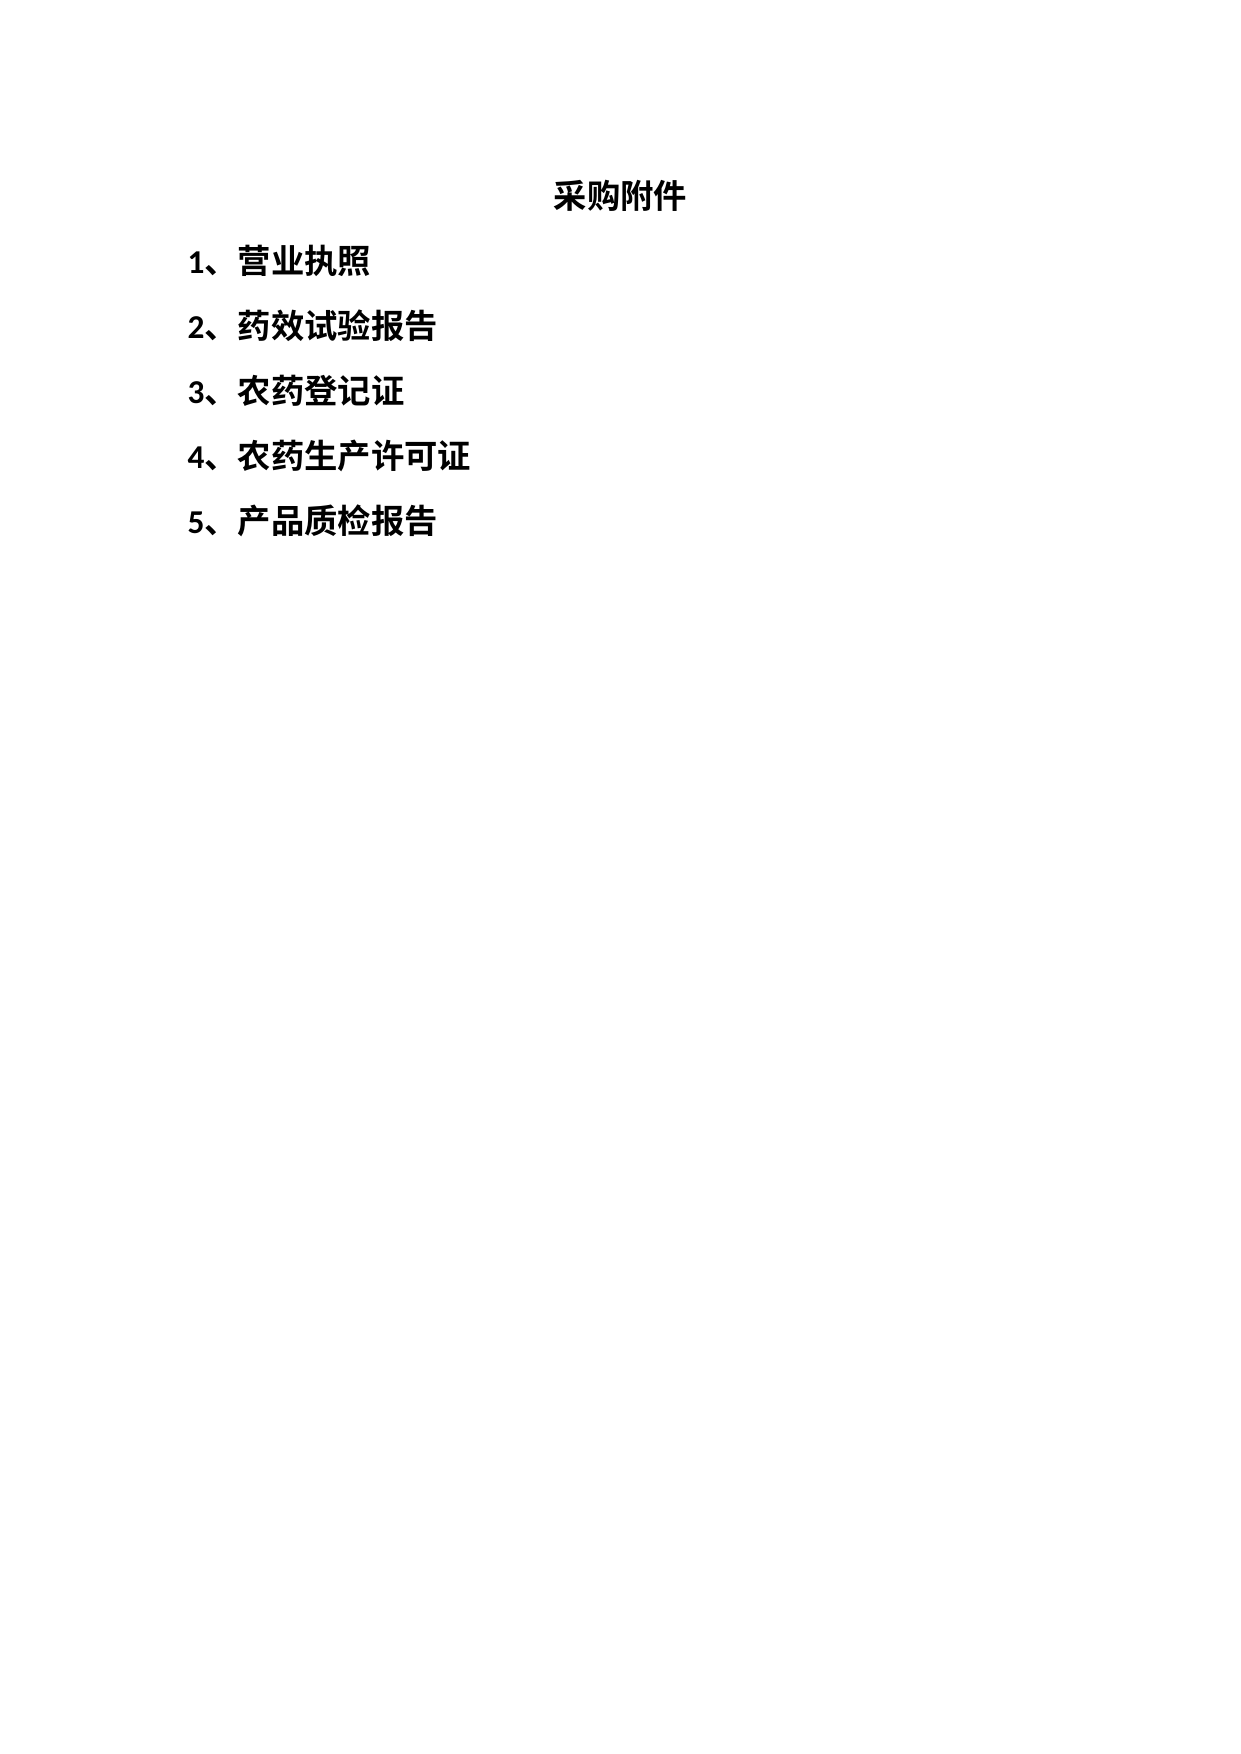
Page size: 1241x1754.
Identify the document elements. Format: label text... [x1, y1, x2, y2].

list 农药登记证 [187, 357, 1053, 422]
list 产品质检报告 [187, 487, 1053, 552]
list 农药生产许可证 [187, 422, 1053, 487]
list 药效试验报告 [187, 292, 1053, 357]
list 营业执照 [187, 227, 1053, 292]
text 采购附件 [187, 162, 1053, 227]
